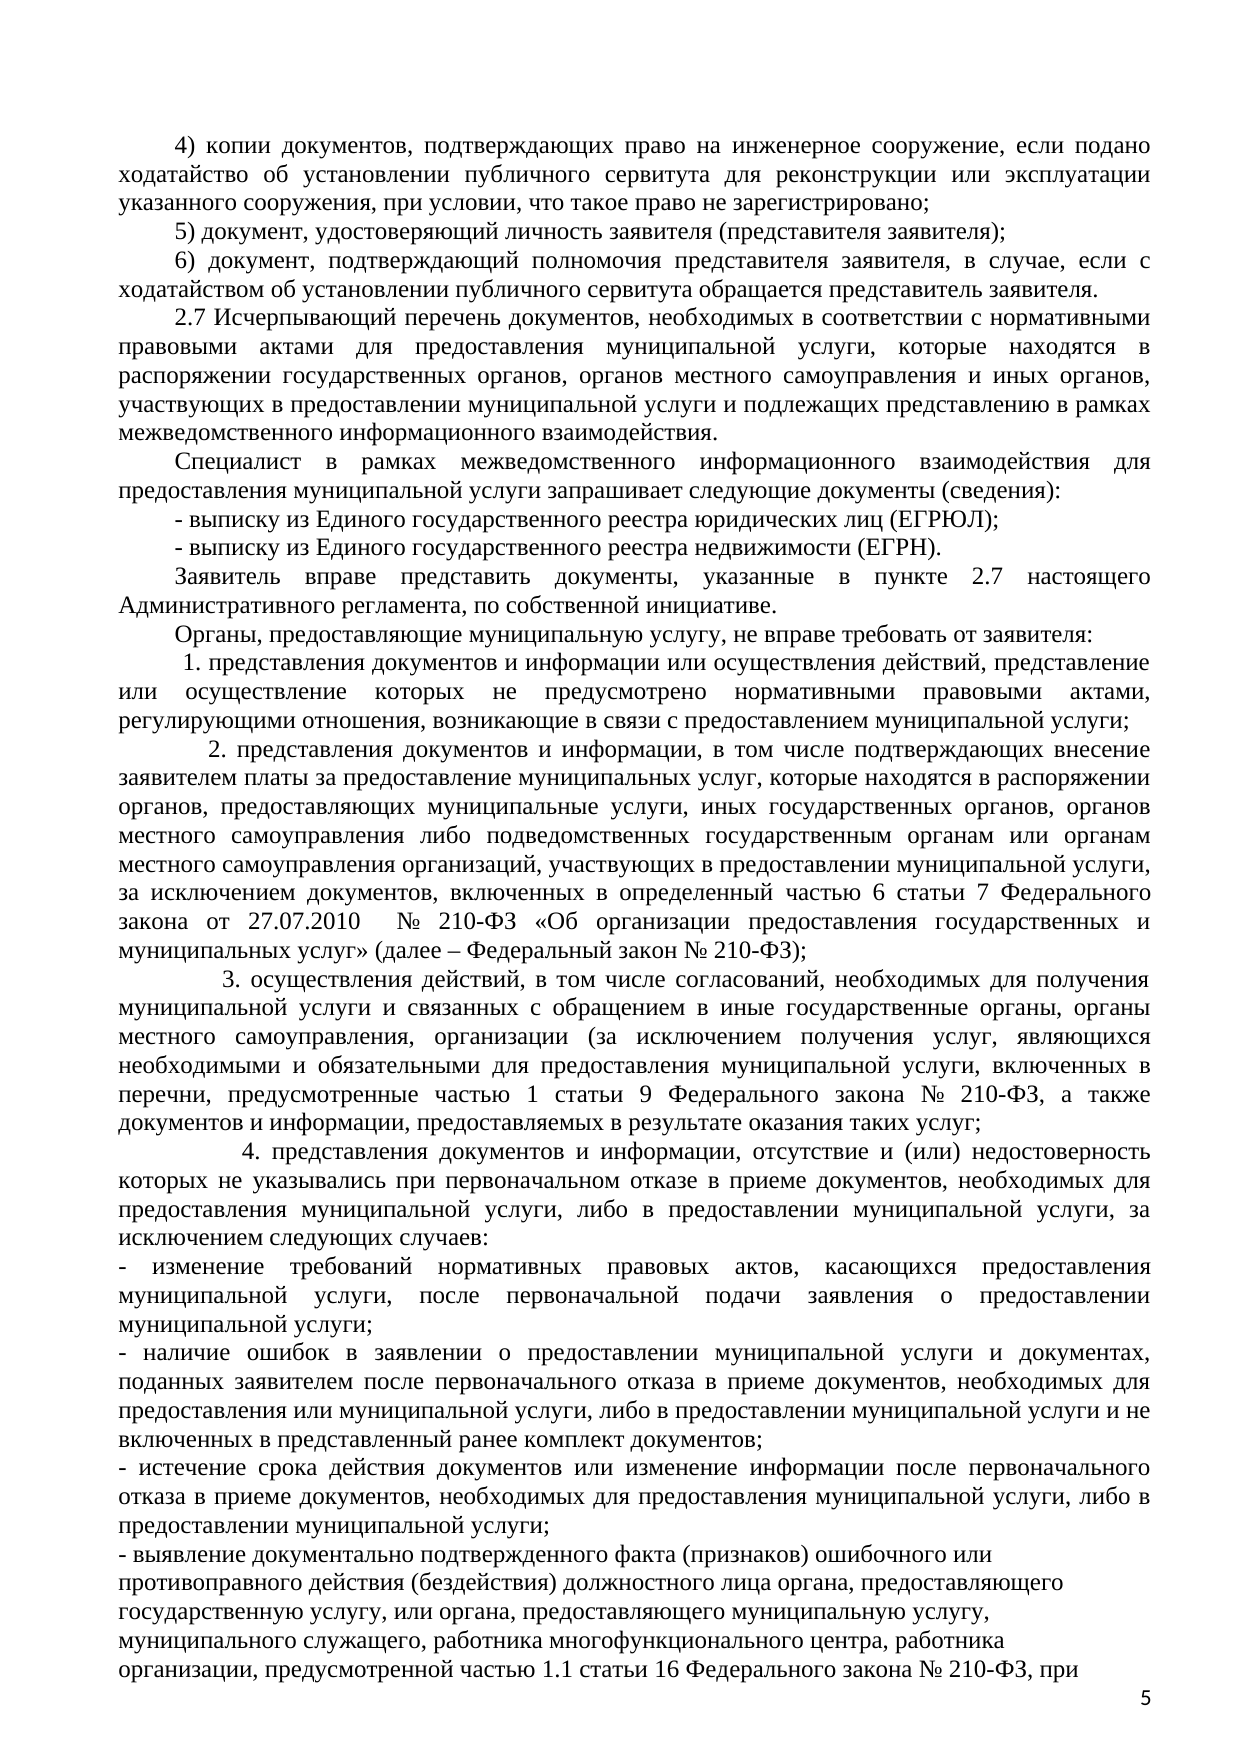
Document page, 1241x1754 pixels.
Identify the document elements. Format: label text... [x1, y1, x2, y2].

text - изменение требований нормативных правовых актов, касающихся предоставления муниципальной услуги, после первоначальной подачи заявления о предоставлении муниципальной услуги; [118, 1251, 1152, 1337]
text 1. представления документов и информации или осуществления действий, представление или осуществление которых не предусмотрено нормативными правовыми актами, регулирующими отношения, возникающие в связи с предоставлением муниципальной услуги; [118, 647, 1152, 734]
text 4) копии документов, подтверждающих право на инженерное сооружение, если подано ходатайство об установлении публичного сервитута для реконструкции или эксплуатации указанного сооружения, при условии, что такое право не зарегистрировано; [118, 130, 1152, 216]
text 6) документ, подтверждающий полномочия представителя заявителя, в случае, если с ходатайством об установлении публичного сервитута обращается представитель заявителя. [118, 245, 1152, 302]
text - выписку из Единого государственного реестра юридических лиц (ЕГРЮЛ); [118, 504, 1152, 532]
text 2.7 Исчерпывающий перечень документов, необходимых в соответствии с нормативными правовыми актами для предоставления муниципальной услуги, которые находятся в распоряжении государственных органов, органов местного самоуправления и иных органов, участвующих в предоставлении муниципальной услуги и подлежащих представлению в рамках межведомственного информационного взаимодействия. [118, 302, 1152, 446]
text - наличие ошибок в заявлении о предоставлении муниципальной услуги и документах, поданных заявителем после первоначального отказа в приеме документов, необходимых для предоставления или муниципальной услуги, либо в предоставлении муниципальной услуги и не включенных в представленный ранее комплект документов; [118, 1337, 1152, 1452]
text 3. осуществления действий, в том числе согласований, необходимых для получения муниципальной услуги и связанных с обращением в иные государственные органы, органы местного самоуправления, организации (за исключением получения услуг, являющихся необходимыми и обязательными для предоставления муниципальной услуги, включенных в перечни, предусмотренные частью 1 статьи 9 Федерального закона № 210-ФЗ, а также документов и информации, предоставляемых в результате оказания таких услуг; [118, 964, 1152, 1136]
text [118, 1539, 1152, 1682]
text 4. представления документов и информации, отсутствие и (или) недостоверность которых не указывались при первоначальном отказе в приеме документов, необходимых для предоставления муниципальной услуги, либо в предоставлении муниципальной услуги, за исключением следующих случаев: [118, 1136, 1152, 1251]
text - истечение срока действия документов или изменение информации после первоначального отказа в приеме документов, необходимых для предоставления муниципальной услуги, либо в предоставлении муниципальной услуги; [118, 1452, 1152, 1539]
text Органы, предоставляющие муниципальную услугу, не вправе требовать от заявителя: [118, 619, 1152, 647]
text - выписку из Единого государственного реестра недвижимости (ЕГРН). [118, 532, 1152, 561]
text Заявитель вправе представить документы, указанные в пункте 2.7 настоящего Административного регламента, по собственной инициативе. [118, 561, 1152, 619]
text Специалист в рамках межведомственного информационного взаимодействия для предоставления муниципальной услуги запрашивает следующие документы (сведения): [118, 446, 1152, 504]
text 5) документ, удостоверяющий личность заявителя (представителя заявителя); [118, 216, 1152, 245]
text 2. представления документов и информации, в том числе подтверждающих внесение заявителем платы за предоставление муниципальных услуг, которые находятся в распоряжении органов, предоставляющих муниципальные услуги, иных государственных органов, органов местного самоуправления либо подведомственных государственным органам или органам местного самоуправления организаций, участвующих в предоставлении муниципальной услуги, за исключением документов, включенных в определенный частью 6 статьи 7 Федерального закона от 27.07.2010 № 210-ФЗ «Об организации предоставления государственных и муниципальных услуг» (далее – Федеральный закон № 210-ФЗ); [118, 734, 1152, 964]
